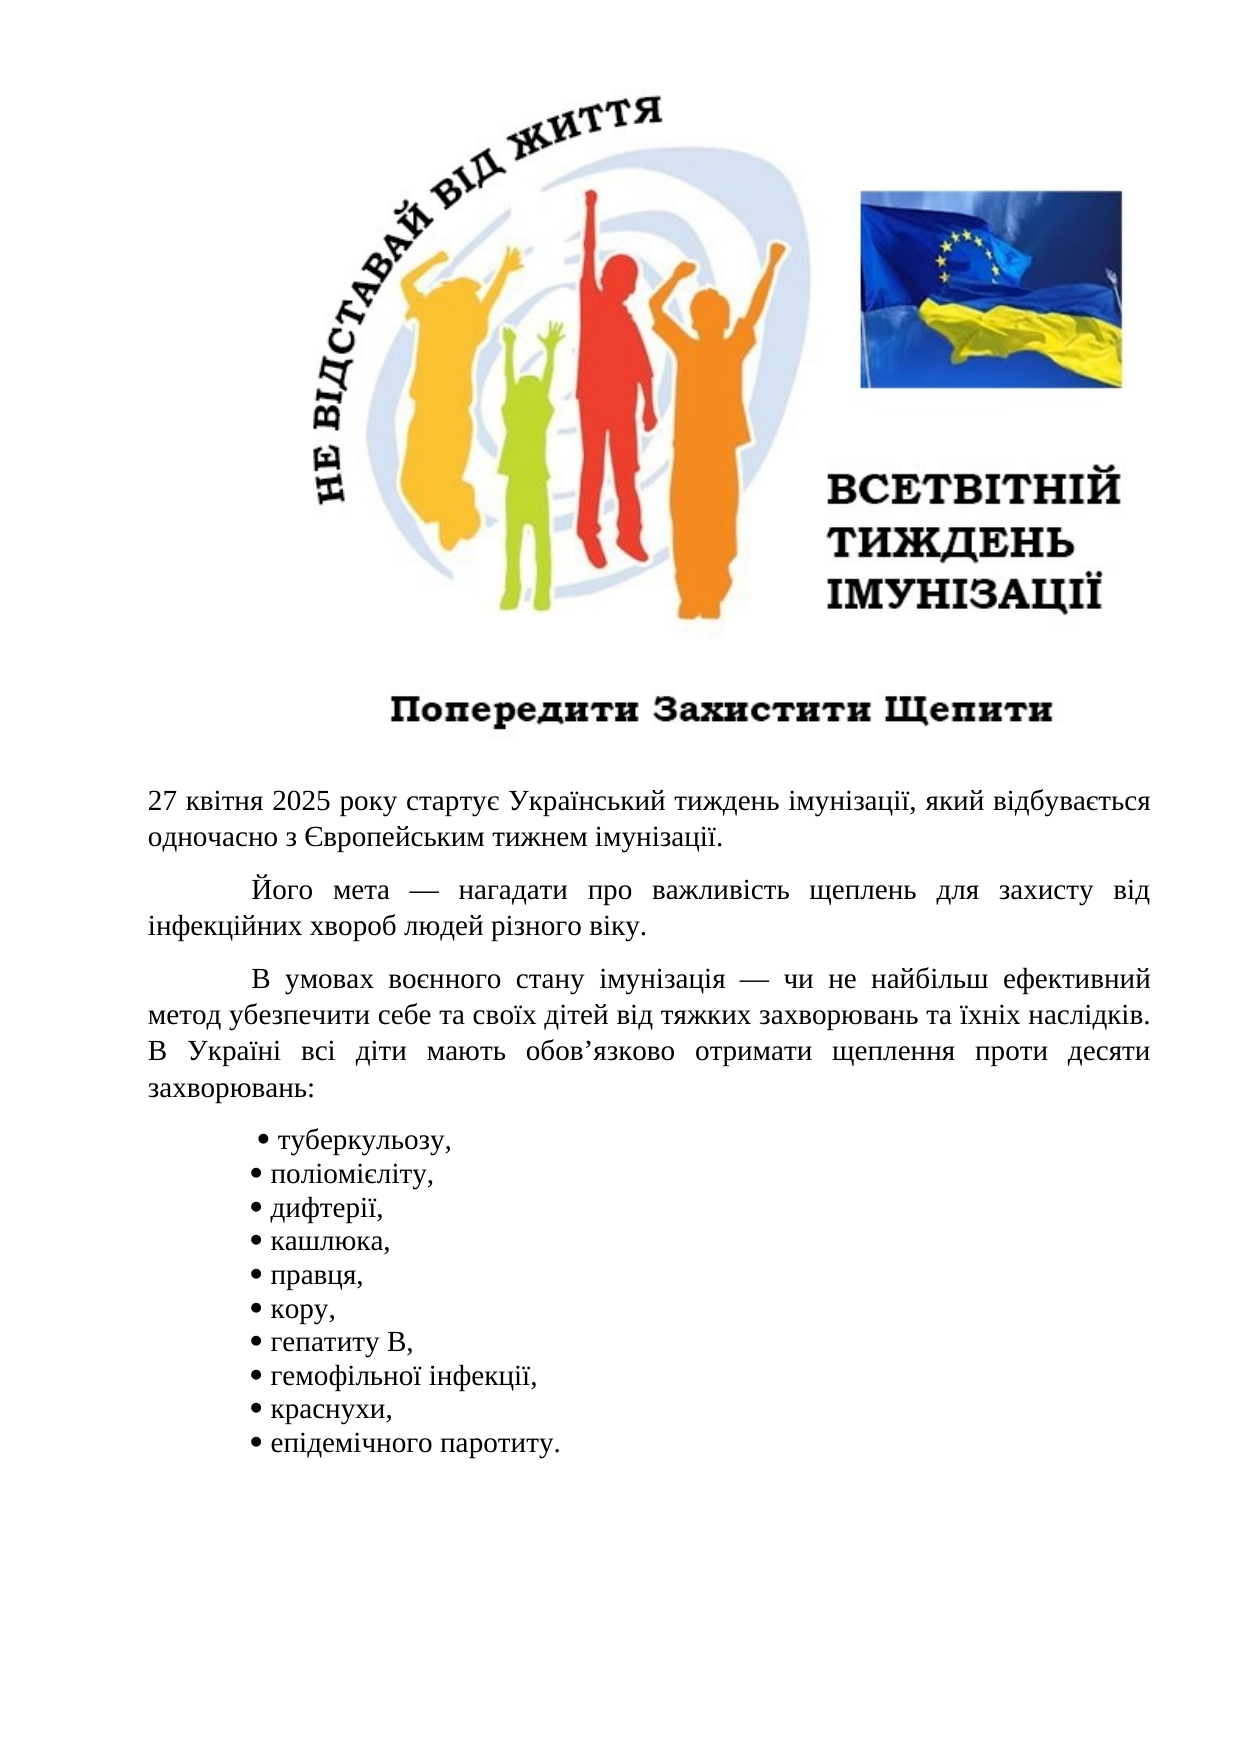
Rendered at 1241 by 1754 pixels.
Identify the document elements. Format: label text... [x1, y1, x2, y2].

text гемофільної інфекції, [148, 1358, 1152, 1392]
text гепатиту В, [148, 1324, 1152, 1358]
text поліомієліту, [148, 1156, 1152, 1190]
text епідемічного паротиту. [148, 1425, 1152, 1459]
text Його мета — нагадати про важливість щеплень для захисту від інфекційних хвороб людей різного віку. [148, 872, 1152, 942]
text кашлюка, [148, 1223, 1152, 1257]
picture [251, 88, 1190, 781]
text краснухи, [148, 1392, 1152, 1425]
text В умовах воєнного стану імунізація — чи не найбільш ефективний метод убезпечити себе та своїх дітей від тяжких захворювань та їхніх наслідків. В Україні всі діти мають обов’язково отримати щеплення проти десяти захворювань: [148, 961, 1152, 1103]
text дифтерії, [148, 1190, 1152, 1223]
text правця, [148, 1257, 1152, 1291]
text кору, [148, 1291, 1152, 1324]
text туберкульозу, [148, 1122, 1152, 1156]
